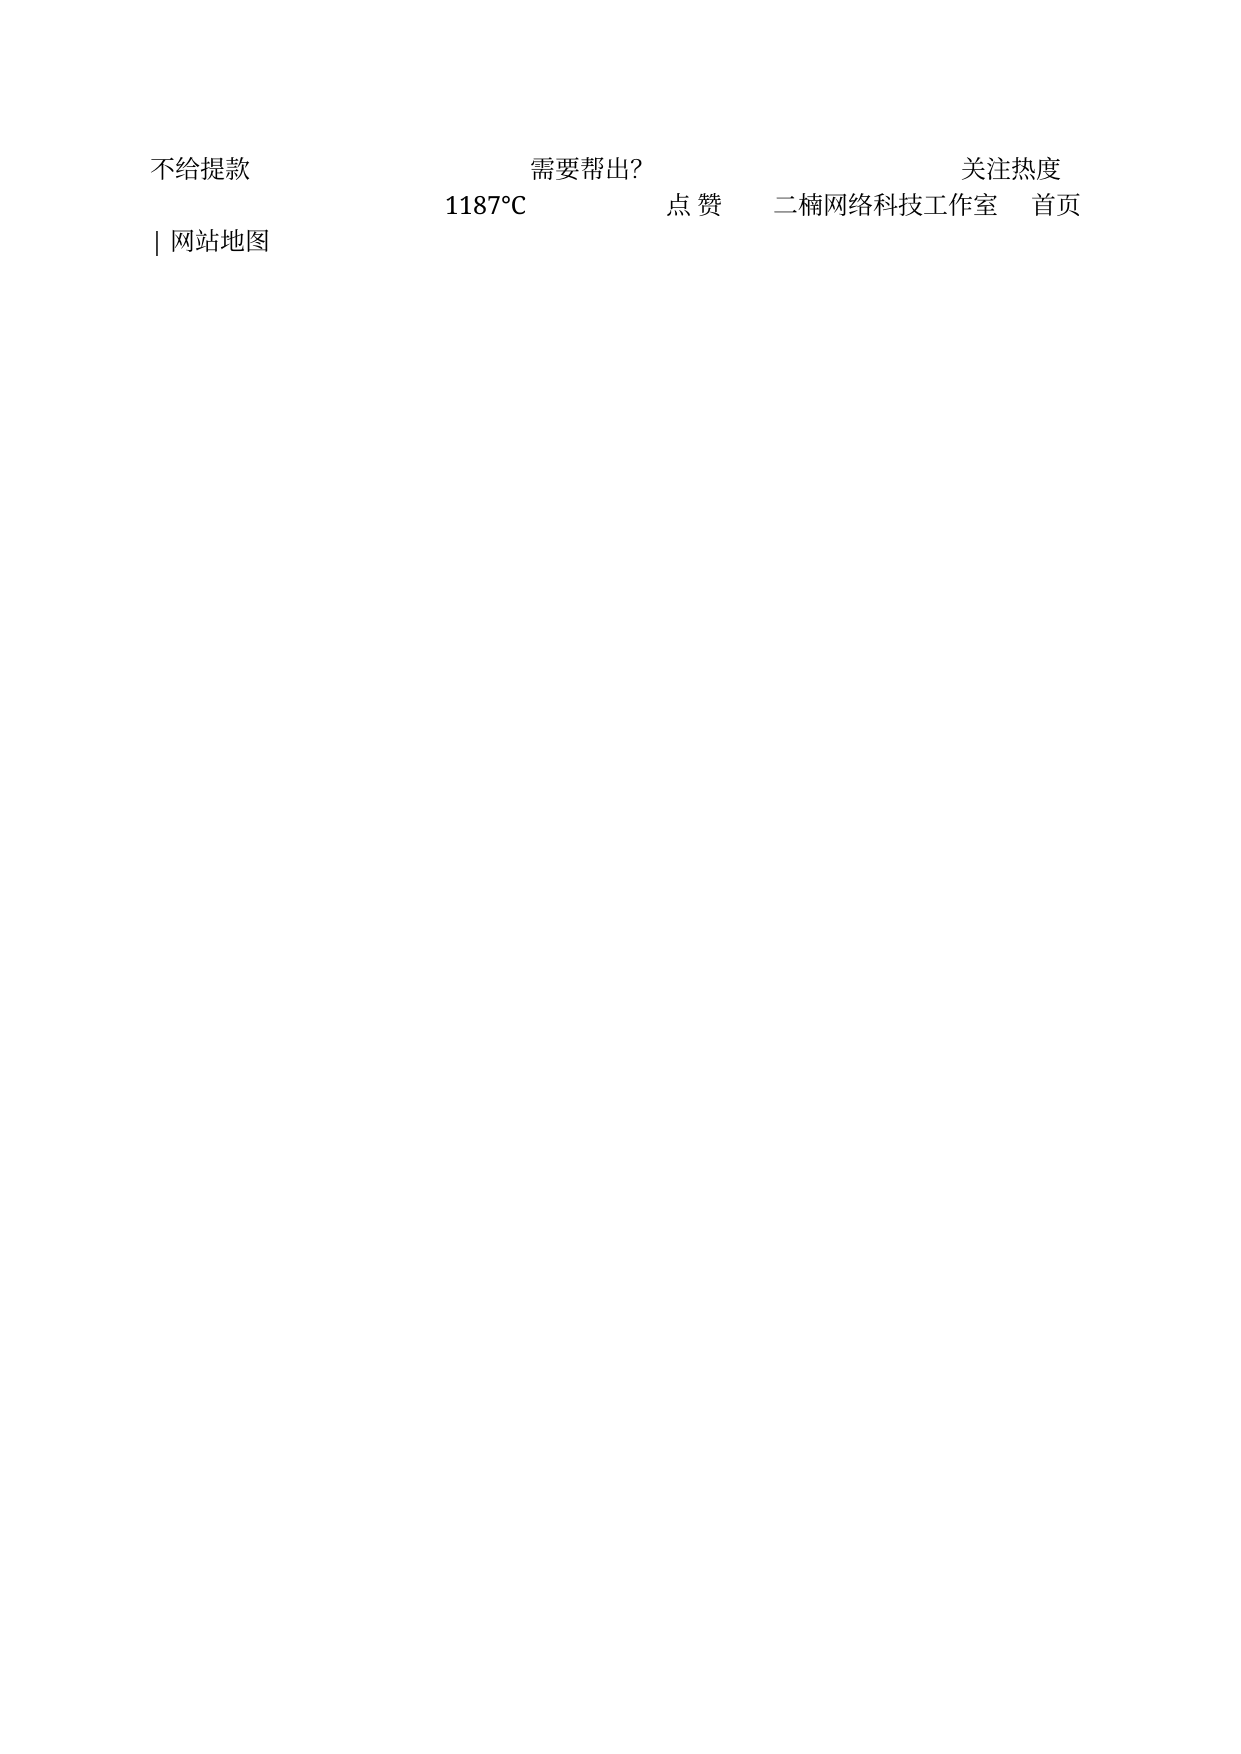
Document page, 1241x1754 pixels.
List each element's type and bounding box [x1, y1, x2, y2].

text [150, 150, 1090, 258]
